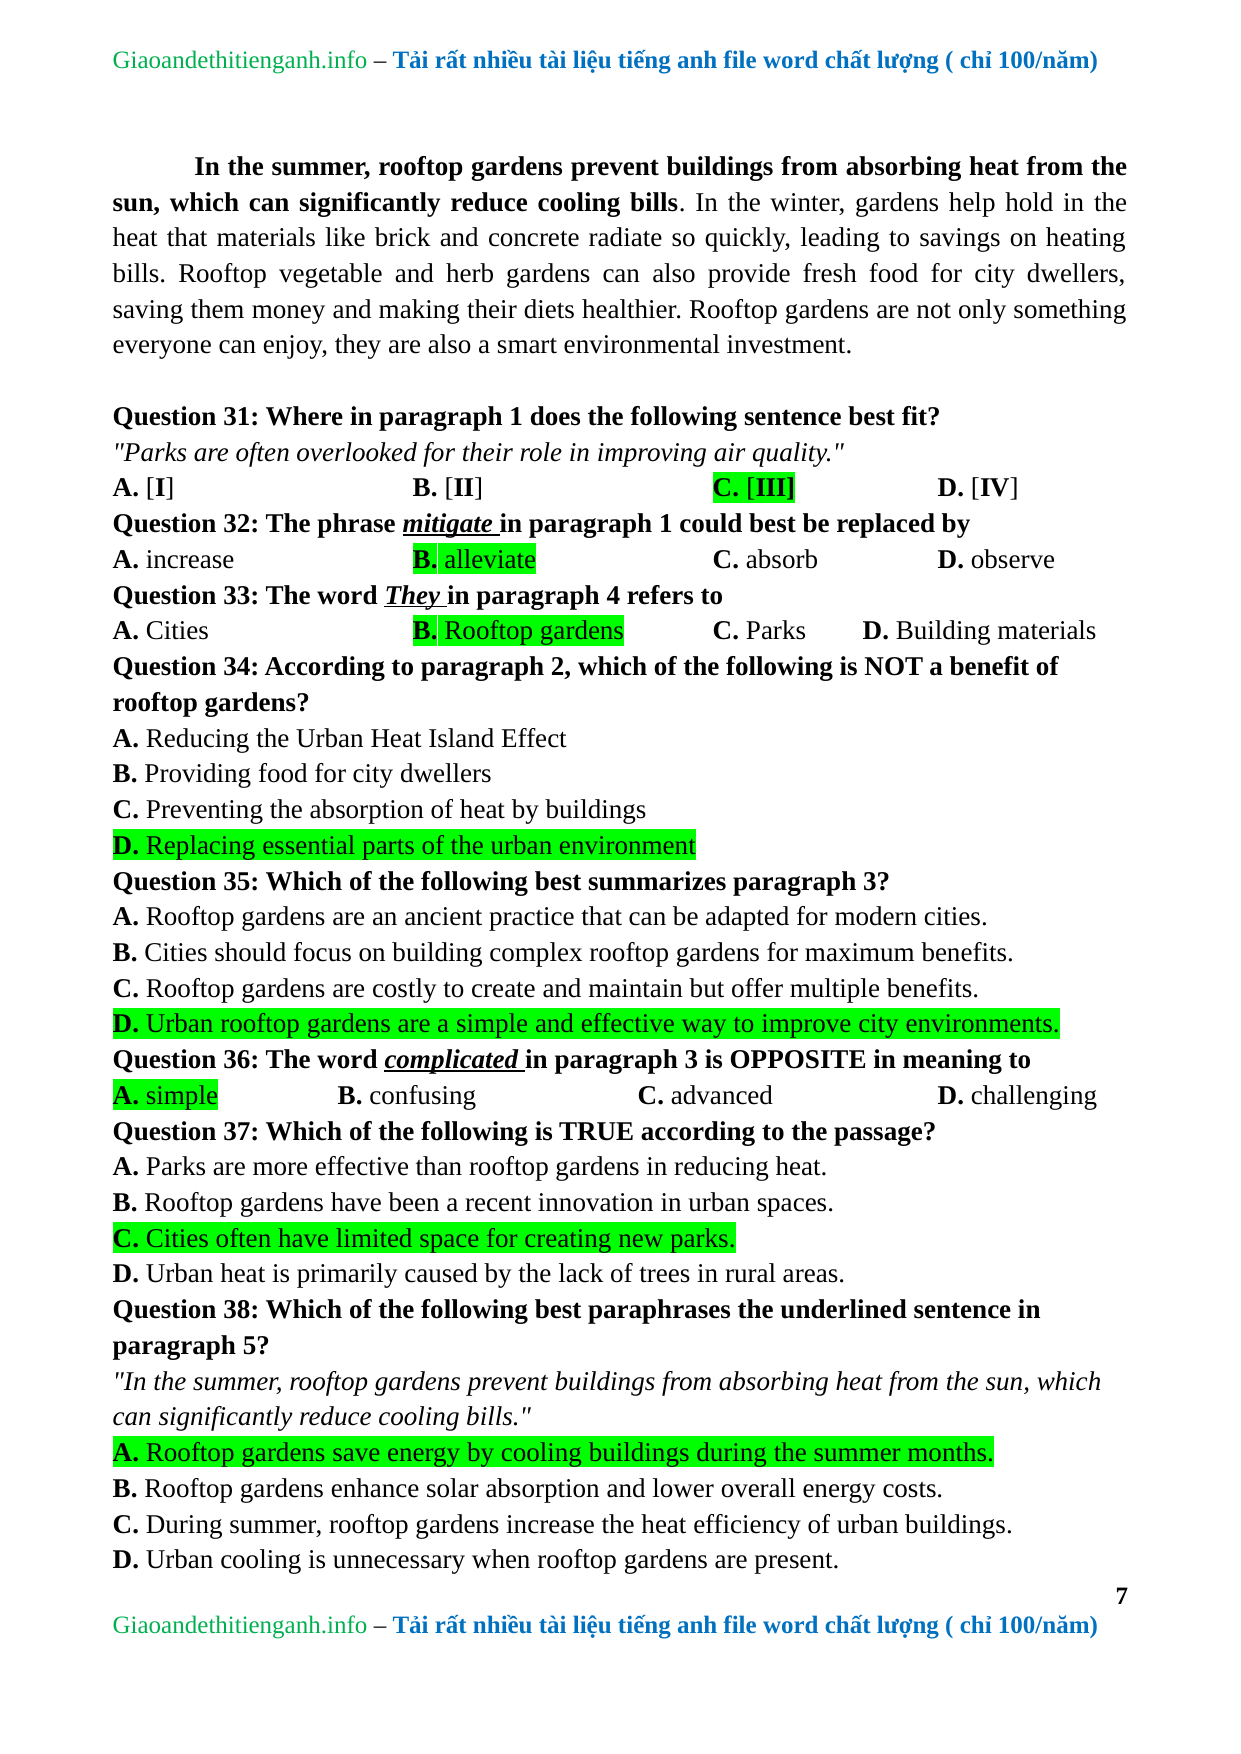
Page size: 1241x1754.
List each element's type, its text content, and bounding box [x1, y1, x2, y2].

text Question 35: Which of the following best summarizes paragraph 3? [112, 864, 1128, 896]
text A. Rooftop gardens are an ancient practice that can be adapted for modern cities. B. Cities should focus on building complex rooftop gardens for maximum benefits. C. Rooftop gardens are costly to create and maintain but offer multiple benefits. D. Urban rooftop gardens are a simple and effective way to improve city environments. [112, 900, 1128, 1039]
text Question 38: Which of the following best paraphrases the underlined sentence in paragraph 5? [112, 1293, 1128, 1360]
text Question 32: The phrase mitigate in paragraph 1 could best be replaced by [112, 507, 1128, 538]
text A. Cities B. Rooftop gardens C. Parks D. Building materials [112, 614, 1128, 646]
text A. [I] B. [II] C. [III] D. [IV] [795, 472, 1128, 503]
text Question 36: The word complicated in paragraph 3 is OPPOSITE in meaning to [112, 1043, 1128, 1074]
text Question 37: Which of the following is TRUE according to the passage? [112, 1115, 1128, 1146]
text "In the summer, rooftop gardens prevent buildings from absorbing heat from the sun, which can significantly reduce cooling bills." [112, 1365, 1128, 1432]
text Question 31: Where in paragraph 1 does the following sentence best fit? "Parks are often overlooked for their role in improving air quality." [112, 400, 1128, 467]
text A. increase B. alleviate C. absorb D. observe [536, 543, 1128, 574]
text A. Rooftop gardens save energy by cooling buildings during the summer months. B. Rooftop gardens enhance solar absorption and lower overall energy costs. C. During summer, rooftop gardens increase the heat efficiency of urban buildings. D. Urban cooling is unnecessary when rooftop gardens are present. [112, 1436, 1128, 1574]
text A. Reducing the Urban Heat Island Effect B. Providing food for city dwellers C. Preventing the absorption of heat by buildings D. Replacing essential parts of the urban environment [112, 722, 1128, 860]
text In the summer, rooftop gardens prevent buildings from absorbing heat from the sun, which can significantly reduce cooling bills. In the winter, gardens help hold in the heat that materials like brick and concrete radiate so quickly, leading to savings on heating bills. Rooftop vegetable and herb gardens can also provide fresh food for city dwellers, saving them money and making their diets healthier. Rooftop gardens are not only something everyone can enjoy, they are also a smart environmental investment. [112, 150, 1128, 360]
text A. [I] B. [II] C. [III] D. [IV] [112, 472, 713, 503]
text A. increase B. alleviate C. absorb D. observe [112, 543, 413, 574]
text Question 34: According to paragraph 2, which of the following is NOT a benefit of rooftop gardens? [112, 650, 1128, 717]
text A. Parks are more effective than rooftop gardens in reducing heat. B. Rooftop gardens have been a recent innovation in urban spaces. C. Cities often have limited space for creating new parks. D. Urban heat is primarily caused by the lack of trees in rural areas. [112, 1150, 1128, 1289]
text Question 33: The word They in paragraph 4 refers to [112, 579, 1128, 610]
text A. simple B. confusing C. advanced D. challenging [218, 1079, 1128, 1110]
